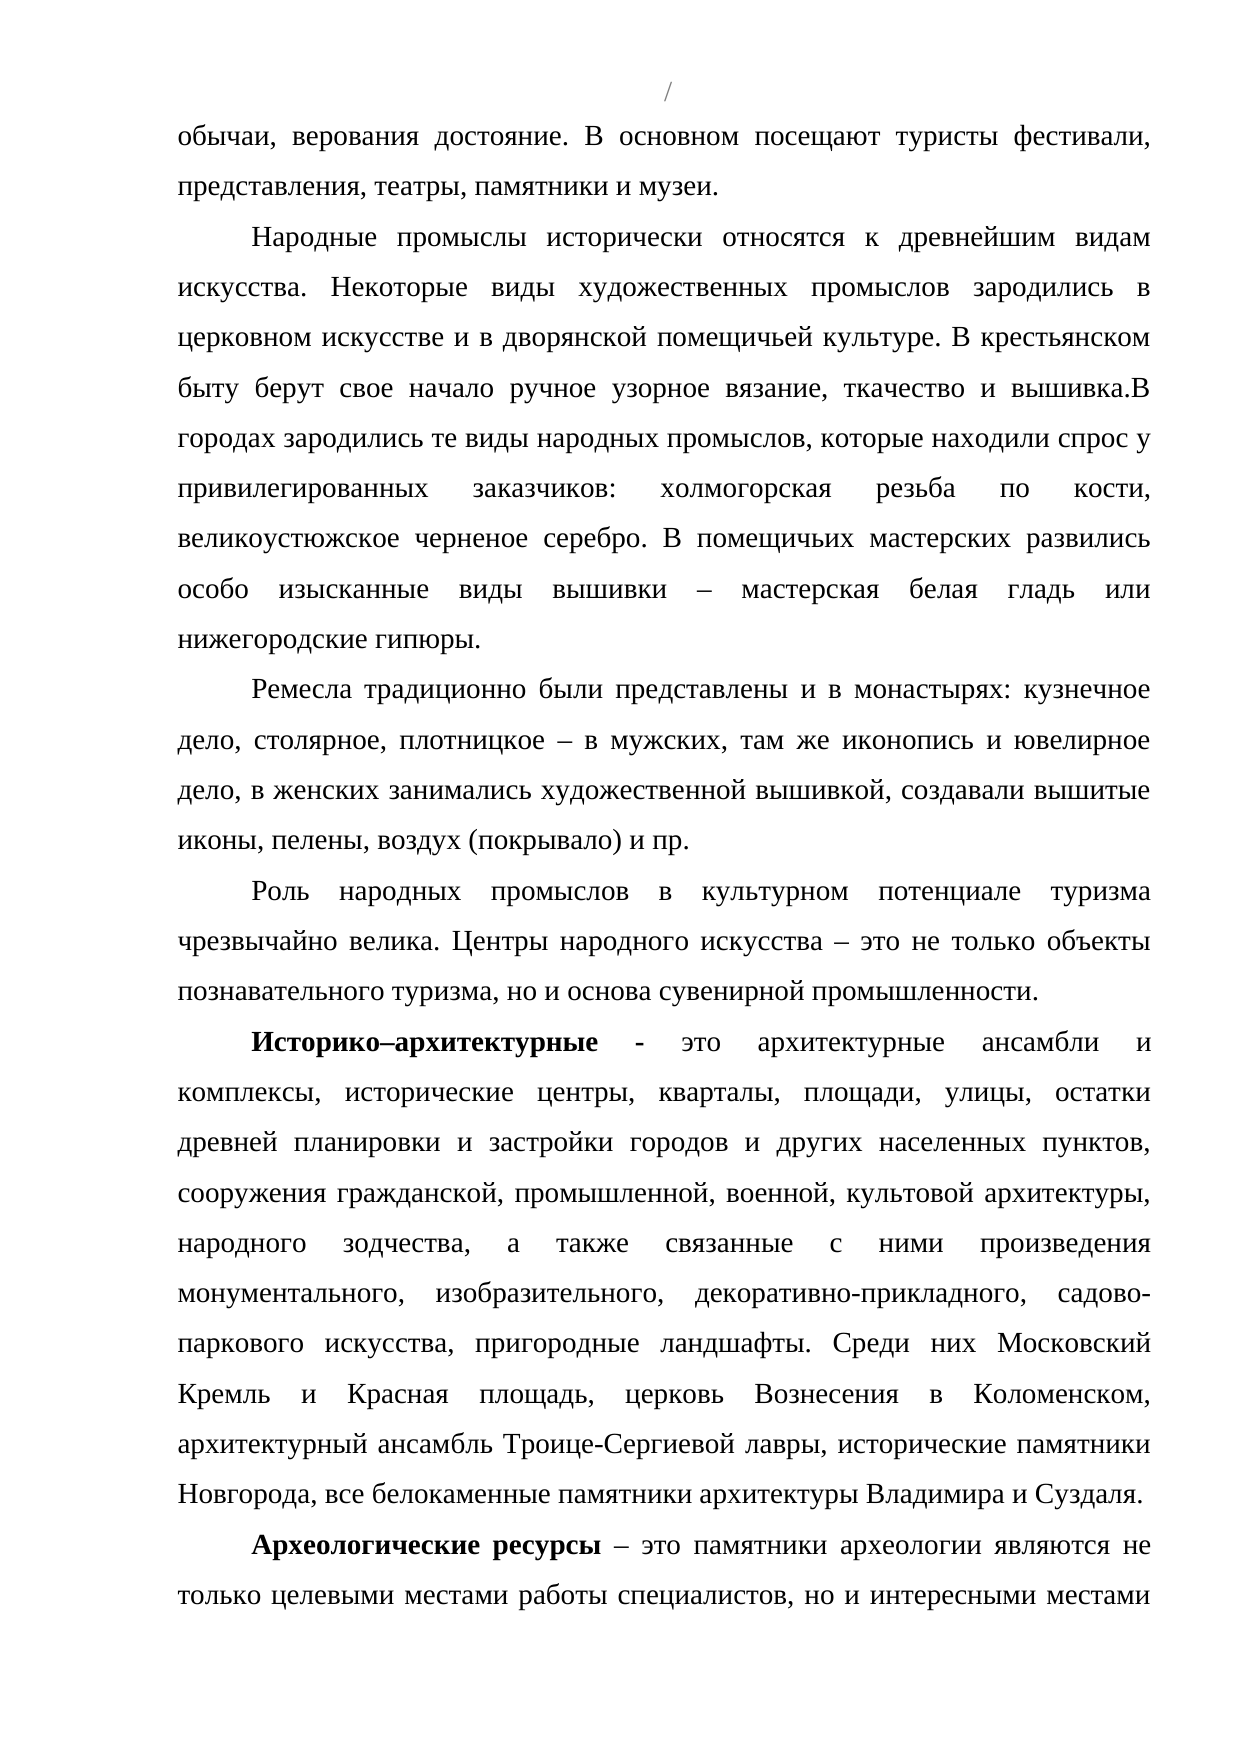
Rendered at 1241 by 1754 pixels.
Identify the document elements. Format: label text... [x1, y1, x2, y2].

text Историко–архитектурные - это архитектурные ансамбли и комплексы, исторические центры, кварталы, площади, улицы, остатки древней планировки и застройки городов и других населенных пунктов, сооружения гражданской, промышленной, военной, культовой архитектуры, народного зодчества, а также связанные с ними произведения монументального, изобразительного, декоративно-прикладного, садово-паркового искусства, пригородные ландшафты. Среди них Московский Кремль и Красная площадь, церковь Вознесения в Коломенском, архитектурный ансамбль Троице-Сергиевой лавры, исторические памятники Новгорода, все белокаменные памятники архитектуры Владимира и Суздаля. [177, 1024, 1152, 1510]
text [177, 1527, 1152, 1611]
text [177, 118, 1152, 202]
text Народные промыслы исторически относятся к древнейшим видам искусства. Некоторые виды художественных промыслов зародились в церковном искусстве и в дворянской помещичьей культуре. В крестьянском быту берут свое начало ручное узорное вязание, ткачество и вышивка.В городах зародились те виды народных промыслов, которые находили спрос у привилегированных заказчиков: холмогорская резьба по кости, великоустюжское черненое серебро. В помещичьих мастерских развились особо изысканные виды вышивки – мастерская белая гладь или нижегородские гипюры. [177, 219, 1152, 655]
text Ремесла традиционно были представлены и в монастырях: кузнечное дело, столярное, плотницкое – в мужских, там же иконопись и ювелирное дело, в женских занимались художественной вышивкой, создавали вышитые иконы, пелены, воздух (покрывало) и пр. [177, 672, 1152, 856]
text Роль народных промыслов в культурном потенциале туризма чрезвычайно велика. Центры народного искусства – это не только объекты познавательного туризма, но и основа сувенирной промышленности. [177, 873, 1152, 1007]
